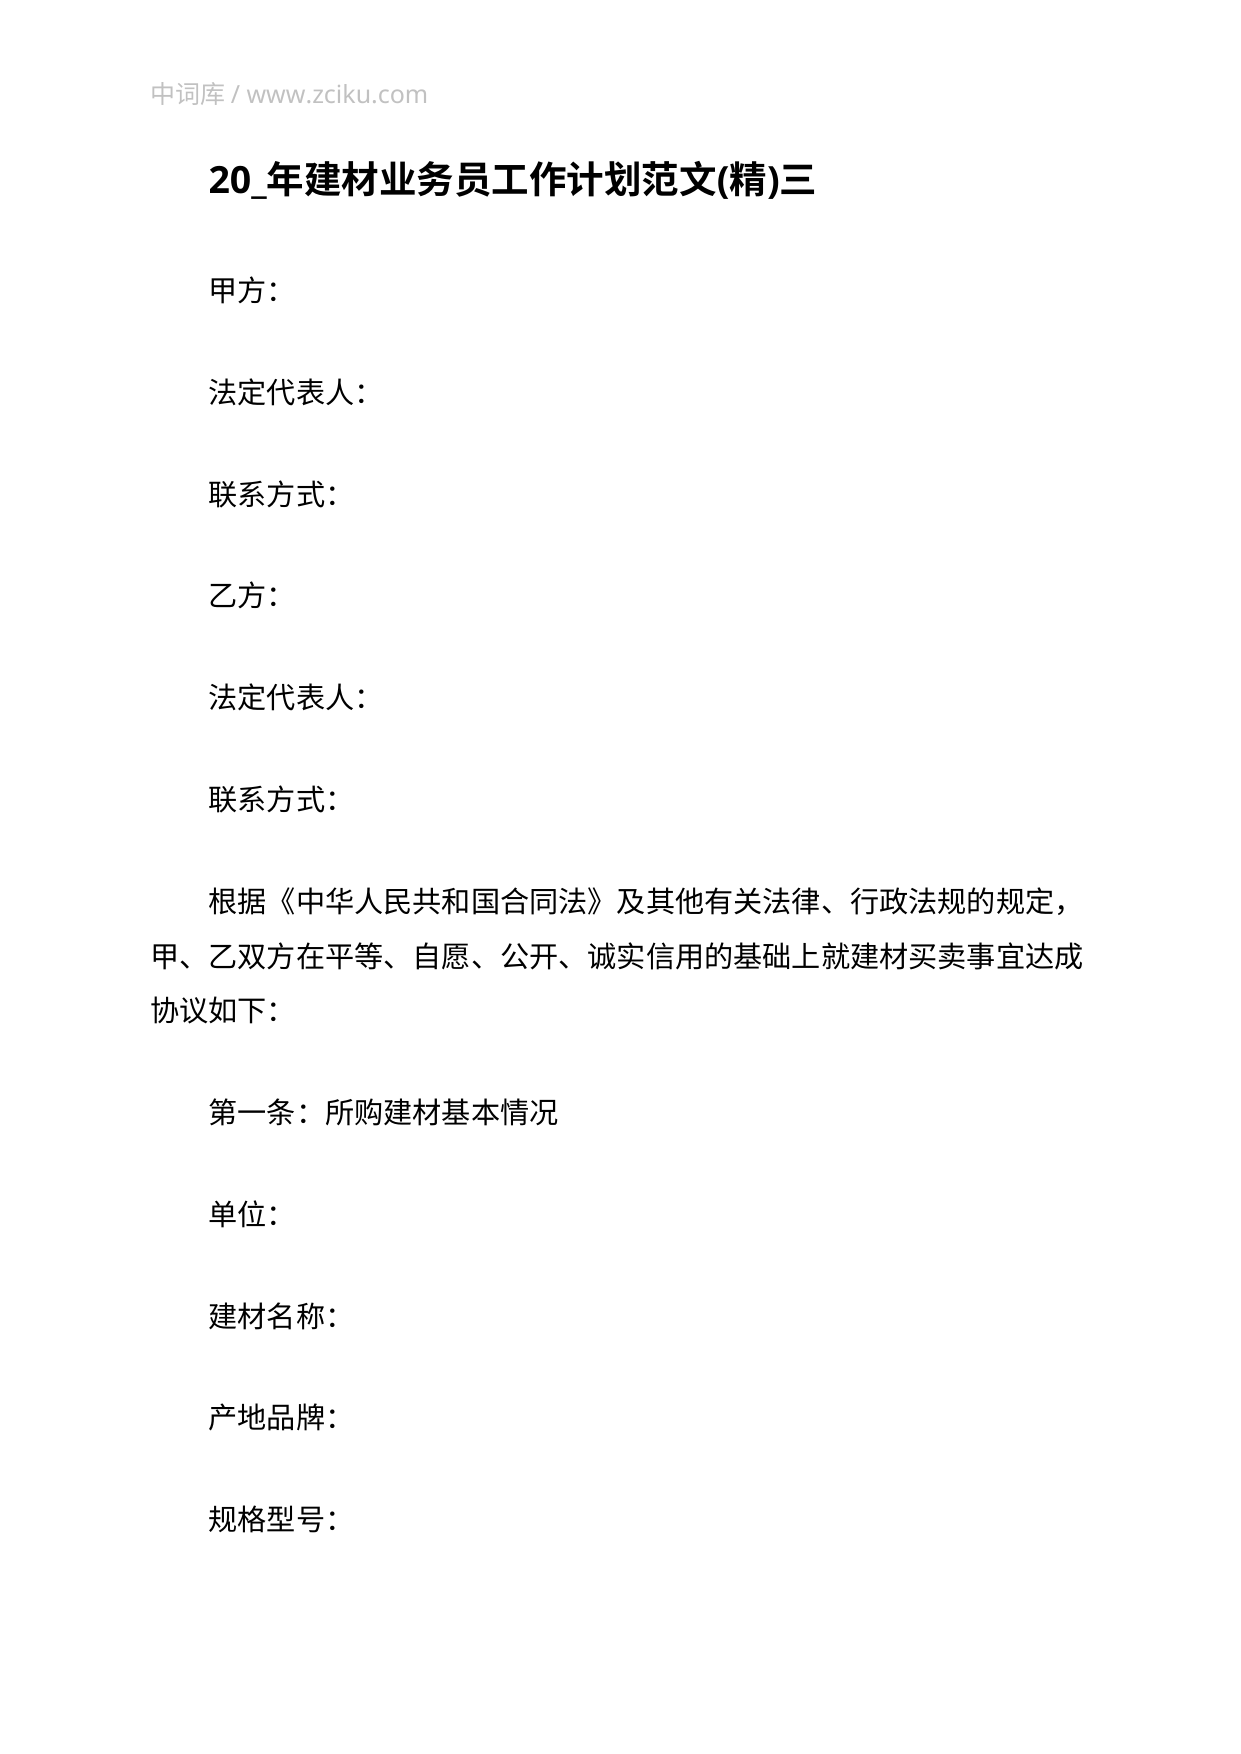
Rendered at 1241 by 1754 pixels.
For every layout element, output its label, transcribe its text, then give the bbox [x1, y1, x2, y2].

text 甲方： [150, 268, 1090, 310]
text 根据《中华人民共和国合同法》及其他有关法律、行政法规的规定，甲、乙双方在平等、自愿、公开、诚实信用的基础上就建材买卖事宜达成协议如下： [150, 878, 1090, 1030]
text 产地品牌： [150, 1395, 1090, 1437]
text 规格型号： [150, 1497, 1090, 1539]
text 法定代表人： [150, 369, 1090, 412]
text 建材名称： [150, 1293, 1090, 1336]
text 联系方式： [150, 776, 1090, 819]
text 联系方式： [150, 471, 1090, 513]
text 乙方： [150, 573, 1090, 615]
text 第一条：所购建材基本情况 [150, 1090, 1090, 1132]
text 单位： [150, 1192, 1090, 1234]
text 20_年建材业务员工作计划范文(精)三 [150, 150, 1090, 204]
text 法定代表人： [150, 675, 1090, 717]
